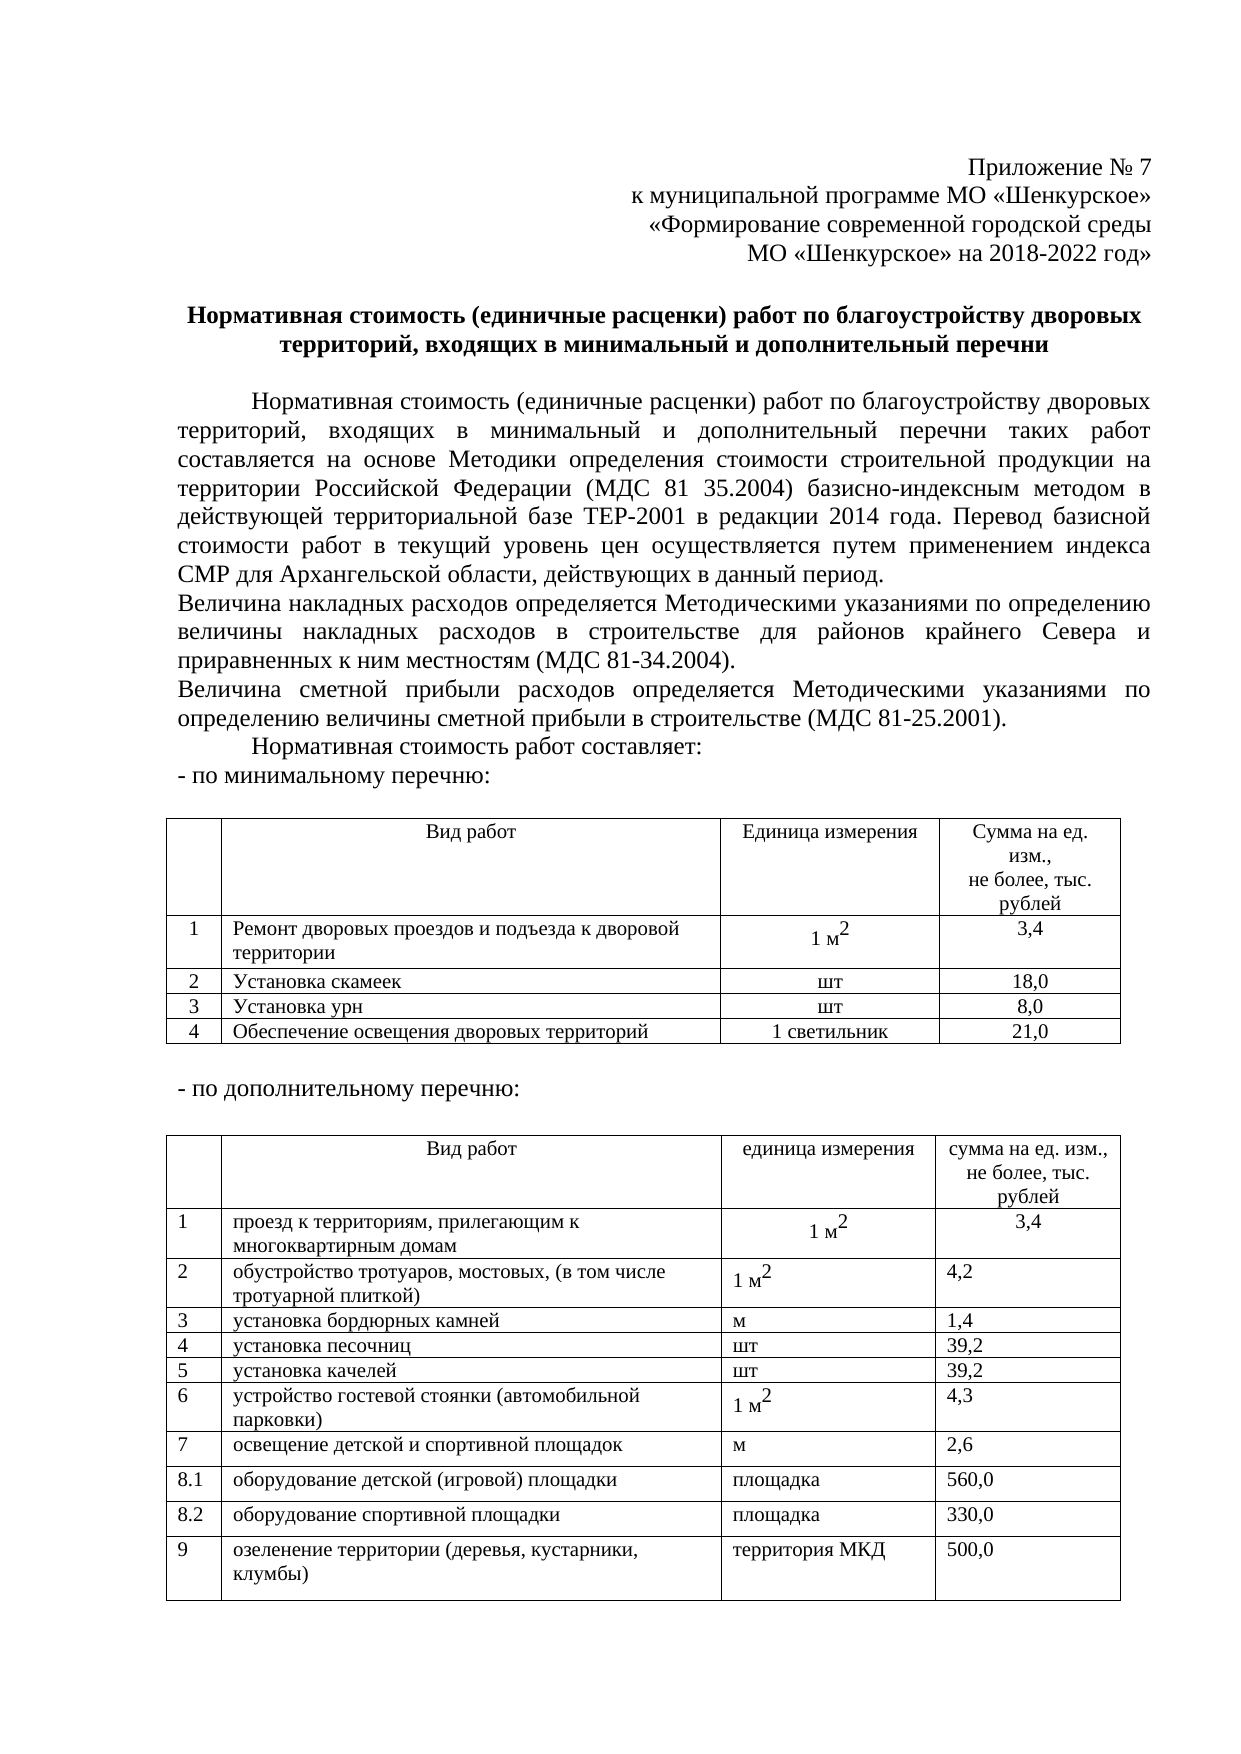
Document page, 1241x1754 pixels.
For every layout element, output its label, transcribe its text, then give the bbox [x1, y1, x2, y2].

table_header Вид работ [222, 819, 720, 915]
table_cell 1 м2 [722, 1209, 935, 1257]
table_header Вид работ [222, 1136, 721, 1208]
table_cell м [722, 1308, 935, 1332]
table_cell Установка скамеек [222, 969, 720, 993]
table_cell м [722, 1432, 935, 1466]
table_cell 3 [167, 994, 221, 1018]
table_cell 330,0 [936, 1502, 1120, 1536]
table_cell Установка урн [222, 994, 720, 1018]
table_cell 1 м2 [722, 1383, 935, 1431]
table_cell 560,0 [936, 1467, 1120, 1501]
table_cell установка качелей [222, 1358, 721, 1382]
table_cell установка песочниц [222, 1333, 721, 1357]
table_cell 5 [167, 1358, 221, 1382]
table_cell 8,0 [940, 994, 1120, 1018]
table_cell 21,0 [940, 1019, 1120, 1043]
table_cell 2 [167, 969, 221, 993]
table_cell 4,2 [936, 1259, 1120, 1307]
text - по дополнительному перечню: [177, 1073, 1152, 1102]
table_cell 9 [167, 1537, 221, 1599]
table_cell 4,3 [936, 1383, 1120, 1431]
table_cell Ремонт дворовых проездов и подъезда к дворовой территории [222, 916, 720, 968]
table_cell 1,4 [936, 1308, 1120, 1332]
table_cell 6 [167, 1383, 221, 1431]
table_cell 39,2 [936, 1333, 1120, 1357]
table_cell 18,0 [940, 969, 1120, 993]
text Нормативная стоимость работ составляет: [177, 731, 1152, 760]
table_header [167, 1136, 221, 1208]
table_cell 2,6 [936, 1432, 1120, 1466]
table_cell 1 [167, 916, 221, 968]
table_header сумма на ед. изм., не более, тыс. рублей [936, 1136, 1120, 1208]
text МО «Шенкурское» на 2018-2022 год» [177, 238, 1152, 267]
table_cell освещение детской и спортивной площадок [222, 1432, 721, 1466]
table_cell устройство гостевой стоянки (автомобильной парковки) [222, 1383, 721, 1431]
table_cell 7 [167, 1432, 221, 1466]
table_cell 3 [167, 1308, 221, 1332]
table_cell обустройство тротуаров, мостовых, (в том числе тротуарной плиткой) [222, 1259, 721, 1307]
table_cell шт [722, 1358, 935, 1382]
table_header Сумма на ед. изм., не более, тыс. рублей [940, 819, 1120, 915]
text «Формирование современной городской среды [158, 209, 1152, 238]
table_cell шт [721, 969, 939, 993]
table_cell 39,2 [936, 1358, 1120, 1382]
table_cell 500,0 [936, 1537, 1120, 1599]
table_cell 3,4 [940, 916, 1120, 968]
table_cell 8.1 [167, 1467, 221, 1501]
text Нормативная стоимость (единичные расценки) работ по благоустройству дворовых территорий, входящих в минимальный и дополнительный перечни [177, 300, 1152, 358]
text Величина сметной прибыли расходов определяется Методическими указаниями по определению величины сметной прибыли в строительстве (МДС 81-25.2001). [177, 674, 1152, 731]
text - по минимальному перечню: [177, 760, 1152, 789]
table_cell 1 [167, 1209, 221, 1257]
text Нормативная стоимость (единичные расценки) работ по благоустройству дворовых территорий, входящих в минимальный и дополнительный перечни таких работ составляется на основе Методики определения стоимости строительной продукции на территории Российской Федерации (МДС 81 35.2004) базисно-индексным методом в действующей территориальной базе ТЕР-2001 в редакции 2014 года. Перевод базисной стоимости работ в текущий уровень цен осуществляется путем применением индекса СМР для Архангельской области, действующих в данный период. [177, 386, 1152, 588]
table_cell установка бордюрных камней [222, 1308, 721, 1332]
text к муниципальной программе МО «Шенкурское» [158, 180, 1152, 209]
table_cell озеленение территории (деревья, кустарники, клумбы) [222, 1537, 721, 1599]
table_header Единица измерения [721, 819, 939, 915]
table_cell Обеспечение освещения дворовых территорий [222, 1019, 720, 1043]
table_cell проезд к территориям, прилегающим к многоквартирным домам [222, 1209, 721, 1257]
table_cell 2 [167, 1259, 221, 1307]
table_cell оборудование спортивной площадки [222, 1502, 721, 1536]
table_cell площадка [722, 1467, 935, 1501]
table_cell территория МКД [722, 1537, 935, 1599]
table_cell 4 [167, 1019, 221, 1043]
table_cell шт [721, 994, 939, 1018]
table_cell 1 м2 [721, 916, 939, 968]
table_cell шт [722, 1333, 935, 1357]
table_cell 3,4 [936, 1209, 1120, 1257]
table_cell 8.2 [167, 1502, 221, 1536]
text Приложение № 7 [177, 152, 1152, 180]
table_cell 1 светильник [721, 1019, 939, 1043]
table_cell 1 м2 [722, 1259, 935, 1307]
table_header [167, 819, 221, 915]
text Величина накладных расходов определяется Методическими указаниями по определению величины накладных расходов в строительстве для районов крайнего Севера и приравненных к ним местностям (МДС 81-34.2004). [177, 588, 1152, 674]
table_cell площадка [722, 1502, 935, 1536]
table_cell 4 [167, 1333, 221, 1357]
table_header единица измерения [722, 1136, 935, 1208]
table_cell оборудование детской (игровой) площадки [222, 1467, 721, 1501]
